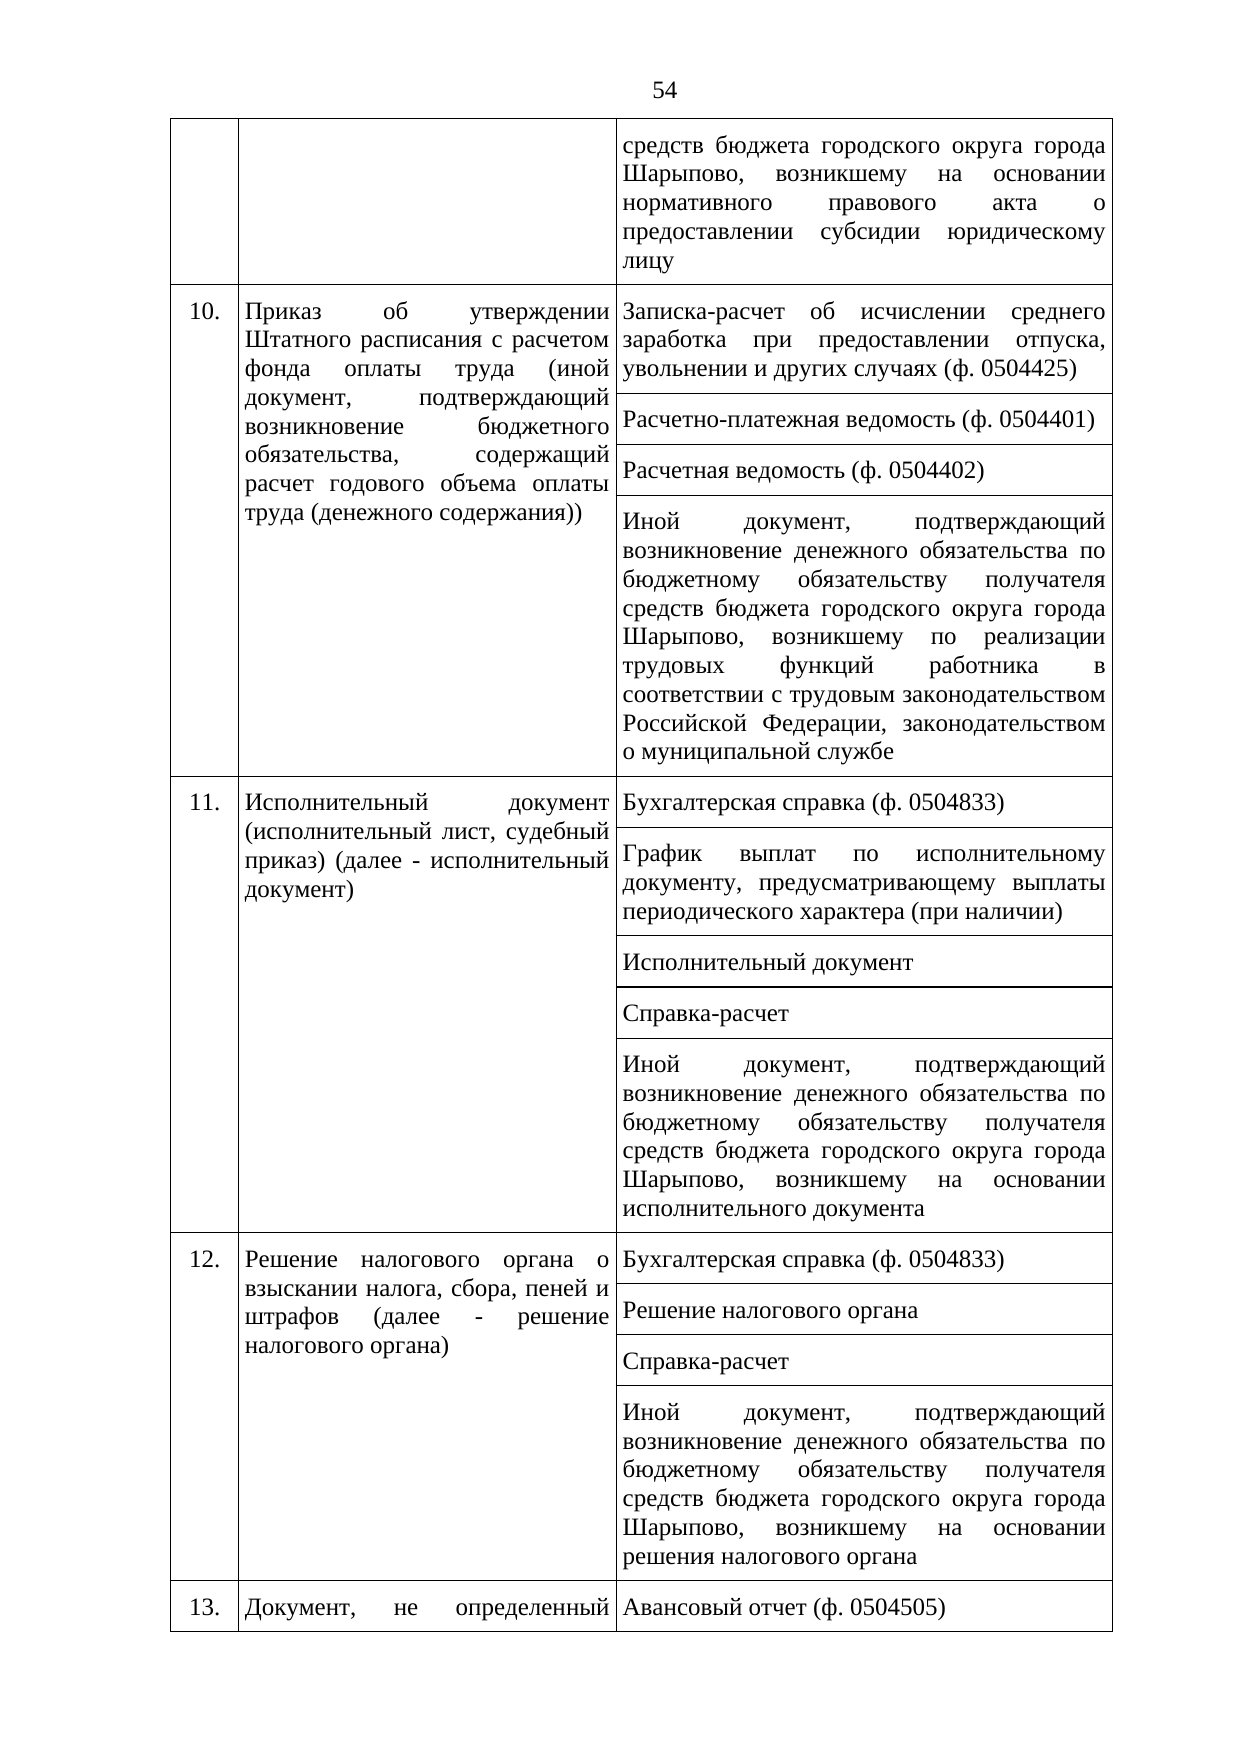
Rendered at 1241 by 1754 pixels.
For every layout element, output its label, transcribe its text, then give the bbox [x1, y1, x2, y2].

table_cell Справка-расчет [617, 988, 1112, 1037]
table_cell График выплат по исполнительному документу, предусматривающему выплаты периодического характера (при наличии) [617, 828, 1112, 935]
table_cell Расчетная ведомость (ф. 0504402) [617, 445, 1112, 495]
table_cell Решение налогового органа о взыскании налога, сбора, пеней и штрафов (далее - решение налогового органа) [239, 1233, 616, 1580]
table_cell Бухгалтерская справка (ф. 0504833) [617, 1233, 1112, 1283]
table_cell 10. [171, 285, 238, 776]
table_cell Решение налогового органа [617, 1284, 1112, 1334]
table_cell Исполнительный документ [617, 936, 1112, 986]
table_cell Иной документ, подтверждающий возникновение денежного обязательства по бюджетному обязательству получателя средств бюджета городского округа города Шарыпово, возникшему по реализации трудовых функций работника в соответствии с трудовым законодательством Российской Федерации, законодательством о муниципальной службе [617, 496, 1112, 776]
table_cell Иной документ, подтверждающий возникновение денежного обязательства по бюджетному обязательству получателя средств бюджета городского округа города Шарыпово, возникшему на основании решения налогового органа [617, 1386, 1112, 1580]
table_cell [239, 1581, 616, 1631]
table_cell 13. [171, 1581, 238, 1631]
table_cell Авансовый отчет (ф. 0504505) [617, 1581, 1112, 1631]
table_cell Исполнительный документ (исполнительный лист, судебный приказ) (далее - исполнительный документ) [239, 777, 616, 1232]
table_cell 11. [171, 777, 238, 1232]
table_cell Записка-расчет об исчислении среднего заработка при предоставлении отпуска, увольнении и других случаях (ф. 0504425) [617, 285, 1112, 393]
table_cell Расчетно-платежная ведомость (ф. 0504401) [617, 394, 1112, 444]
table_cell Иной документ, подтверждающий возникновение денежного обязательства по бюджетному обязательству получателя средств бюджета городского округа города Шарыпово, возникшему на основании исполнительного документа [617, 1039, 1112, 1232]
table_cell Бухгалтерская справка (ф. 0504833) [617, 777, 1112, 827]
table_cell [617, 119, 1112, 284]
table_cell Приказ об утверждении Штатного расписания с расчетом фонда оплаты труда (иной документ, подтверждающий возникновение бюджетного обязательства, содержащий расчет годового объема оплаты труда (денежного содержания)) [239, 285, 616, 776]
table_cell 12. [171, 1233, 238, 1580]
table_cell Справка-расчет [617, 1335, 1112, 1385]
